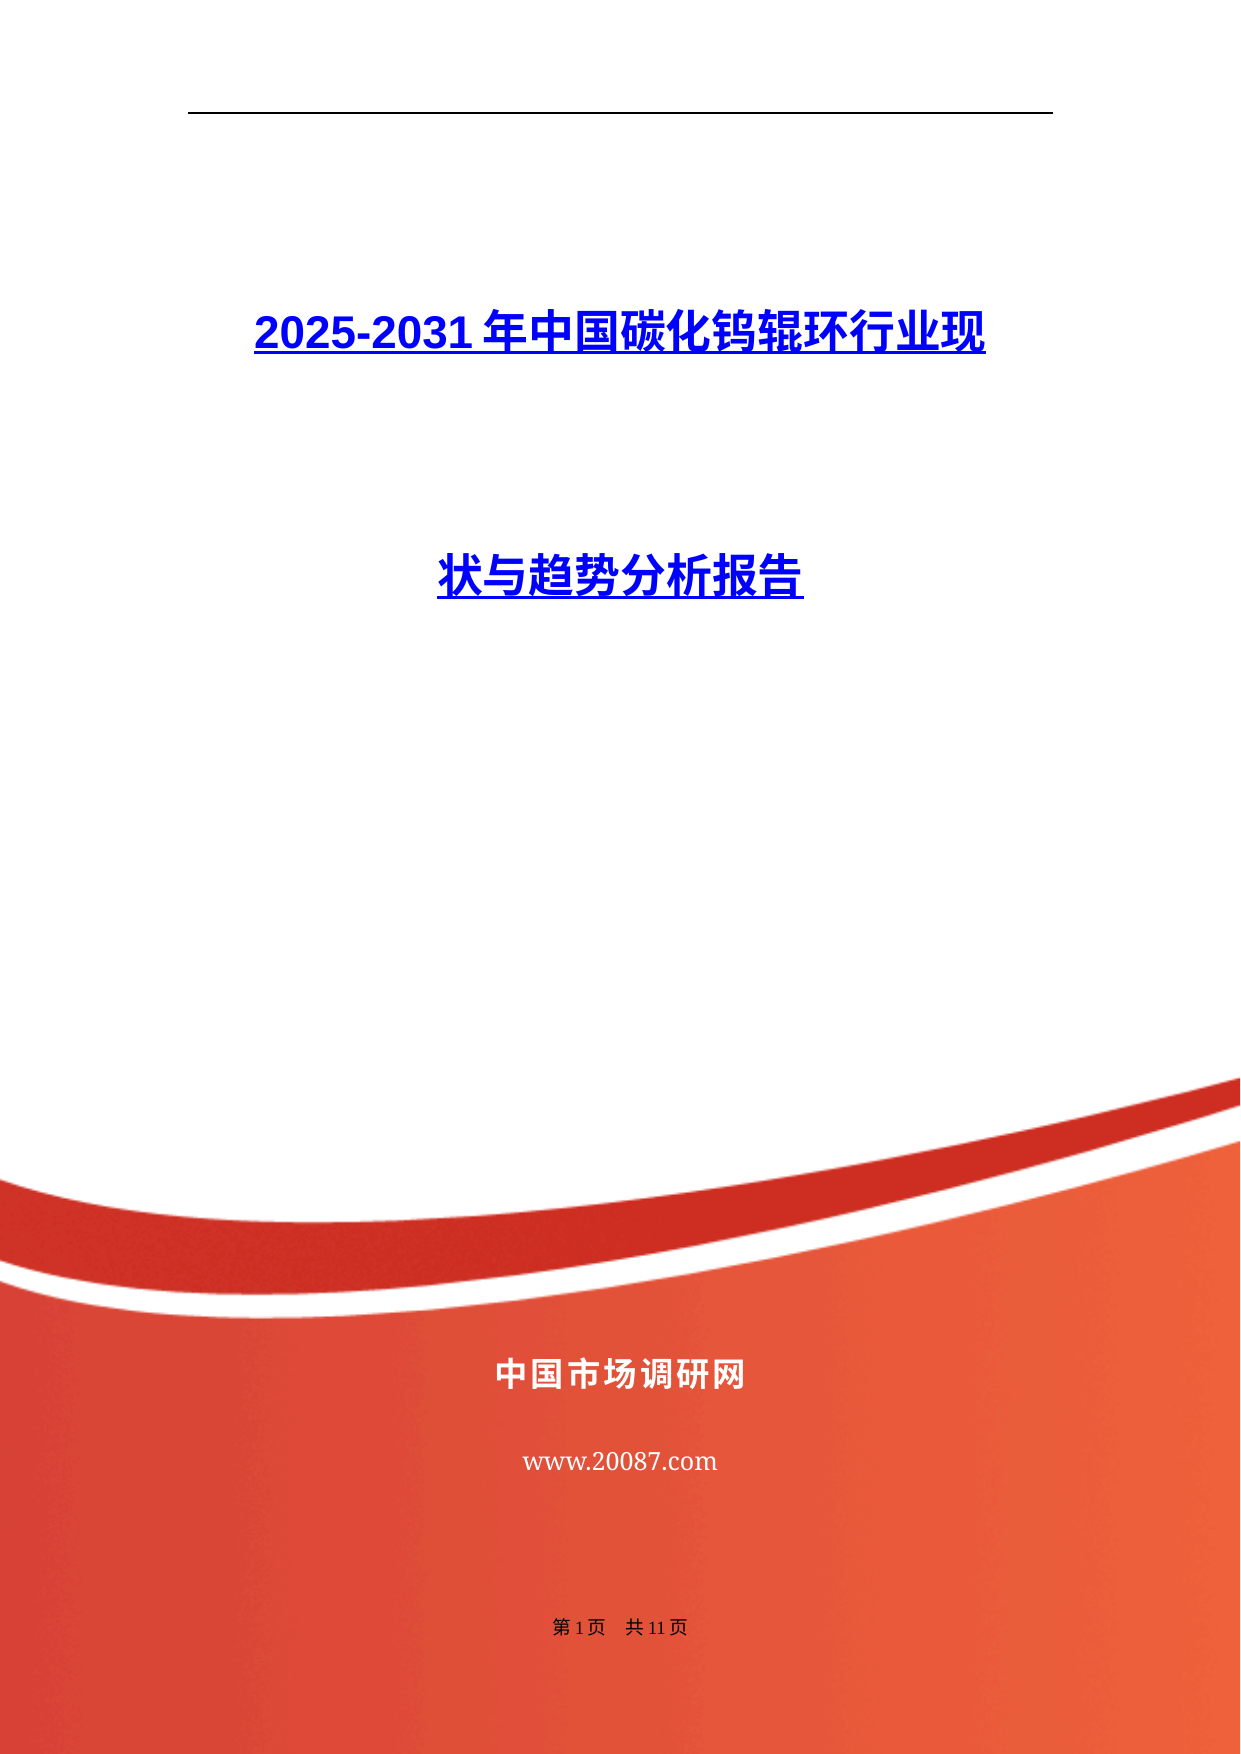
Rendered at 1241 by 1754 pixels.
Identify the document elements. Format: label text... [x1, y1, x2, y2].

text www.20087.com [187, 1428, 1053, 1493]
picture [0, 1006, 1241, 1754]
subtitle 中国市场调研网 [187, 1339, 1053, 1404]
table_header 2025-2031年中国碳化钨辊环行业现状与趋势分析报告 [188, 207, 1053, 773]
